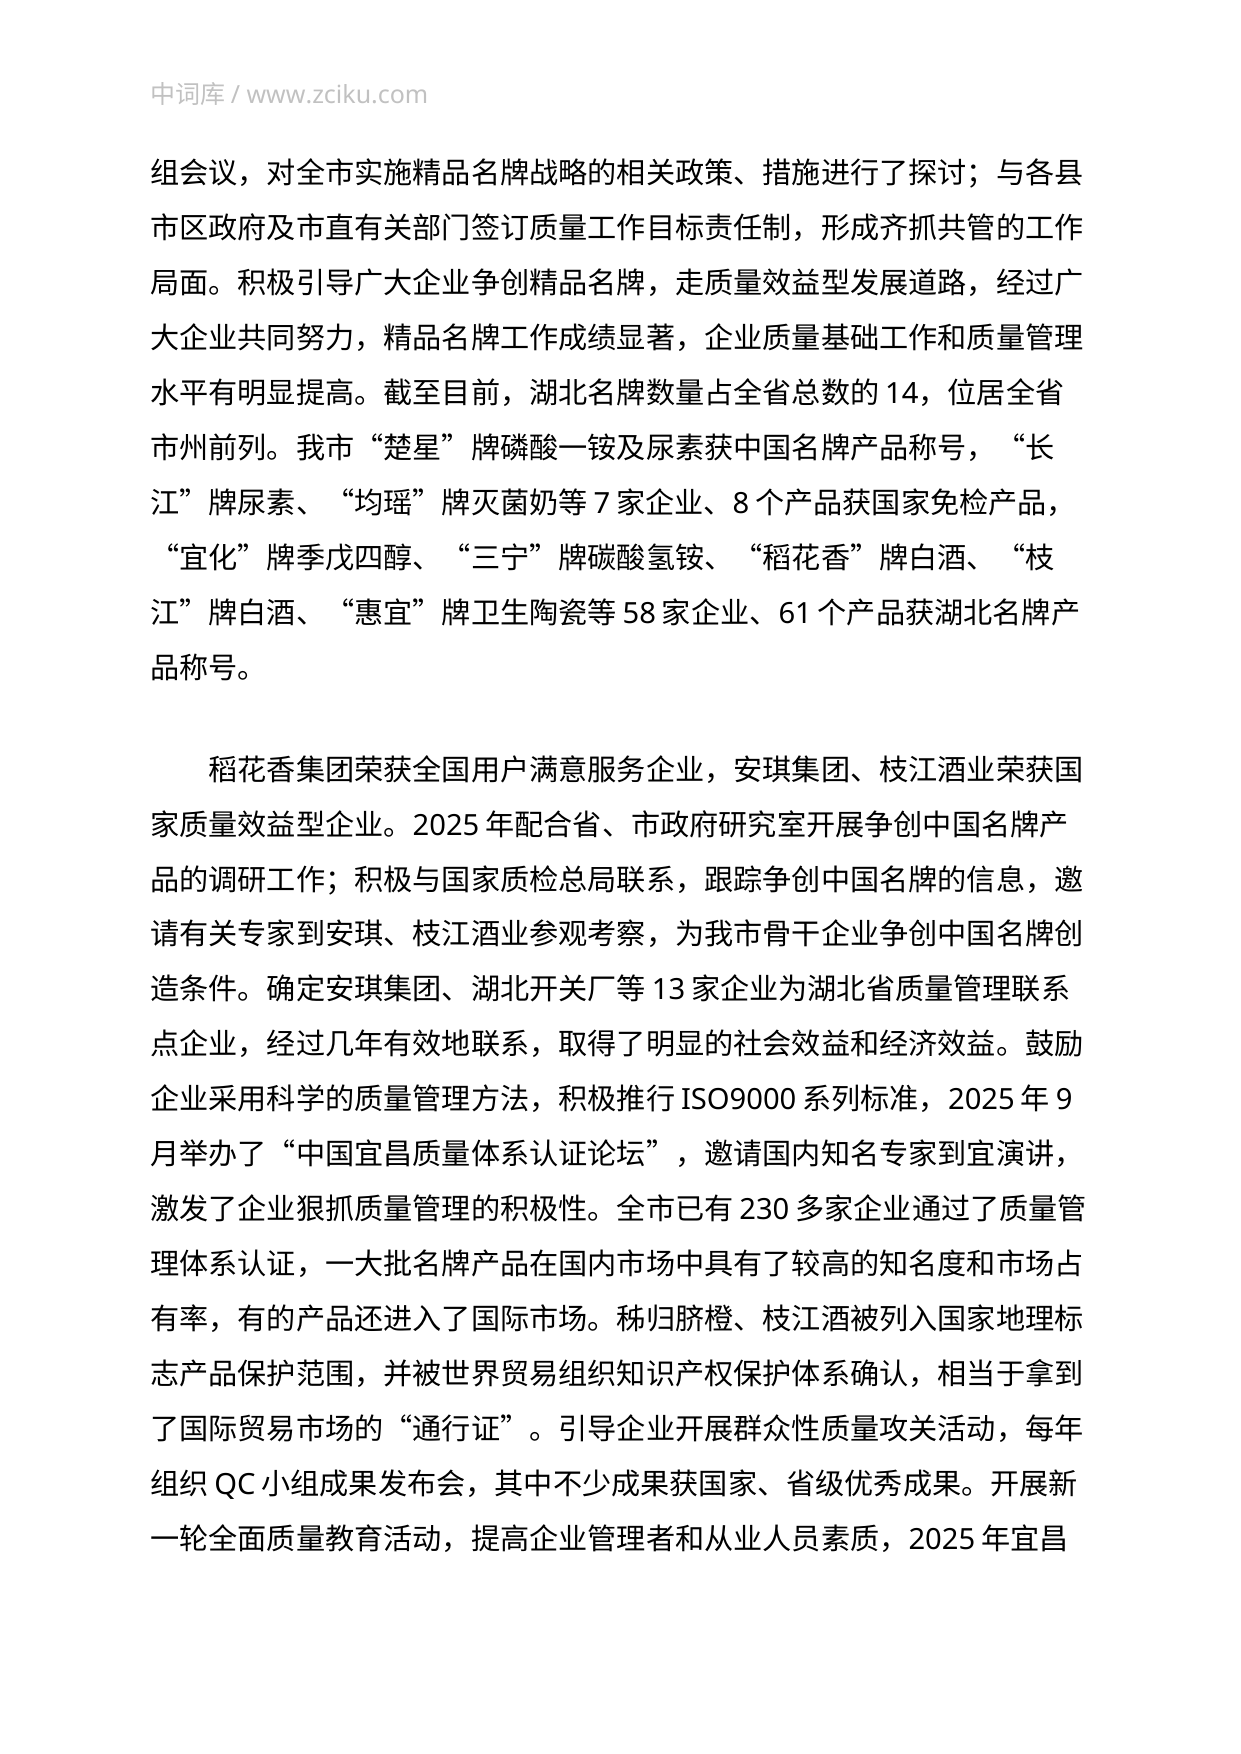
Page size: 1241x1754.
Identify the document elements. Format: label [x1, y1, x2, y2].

text [150, 746, 1090, 1558]
text [150, 150, 1090, 687]
